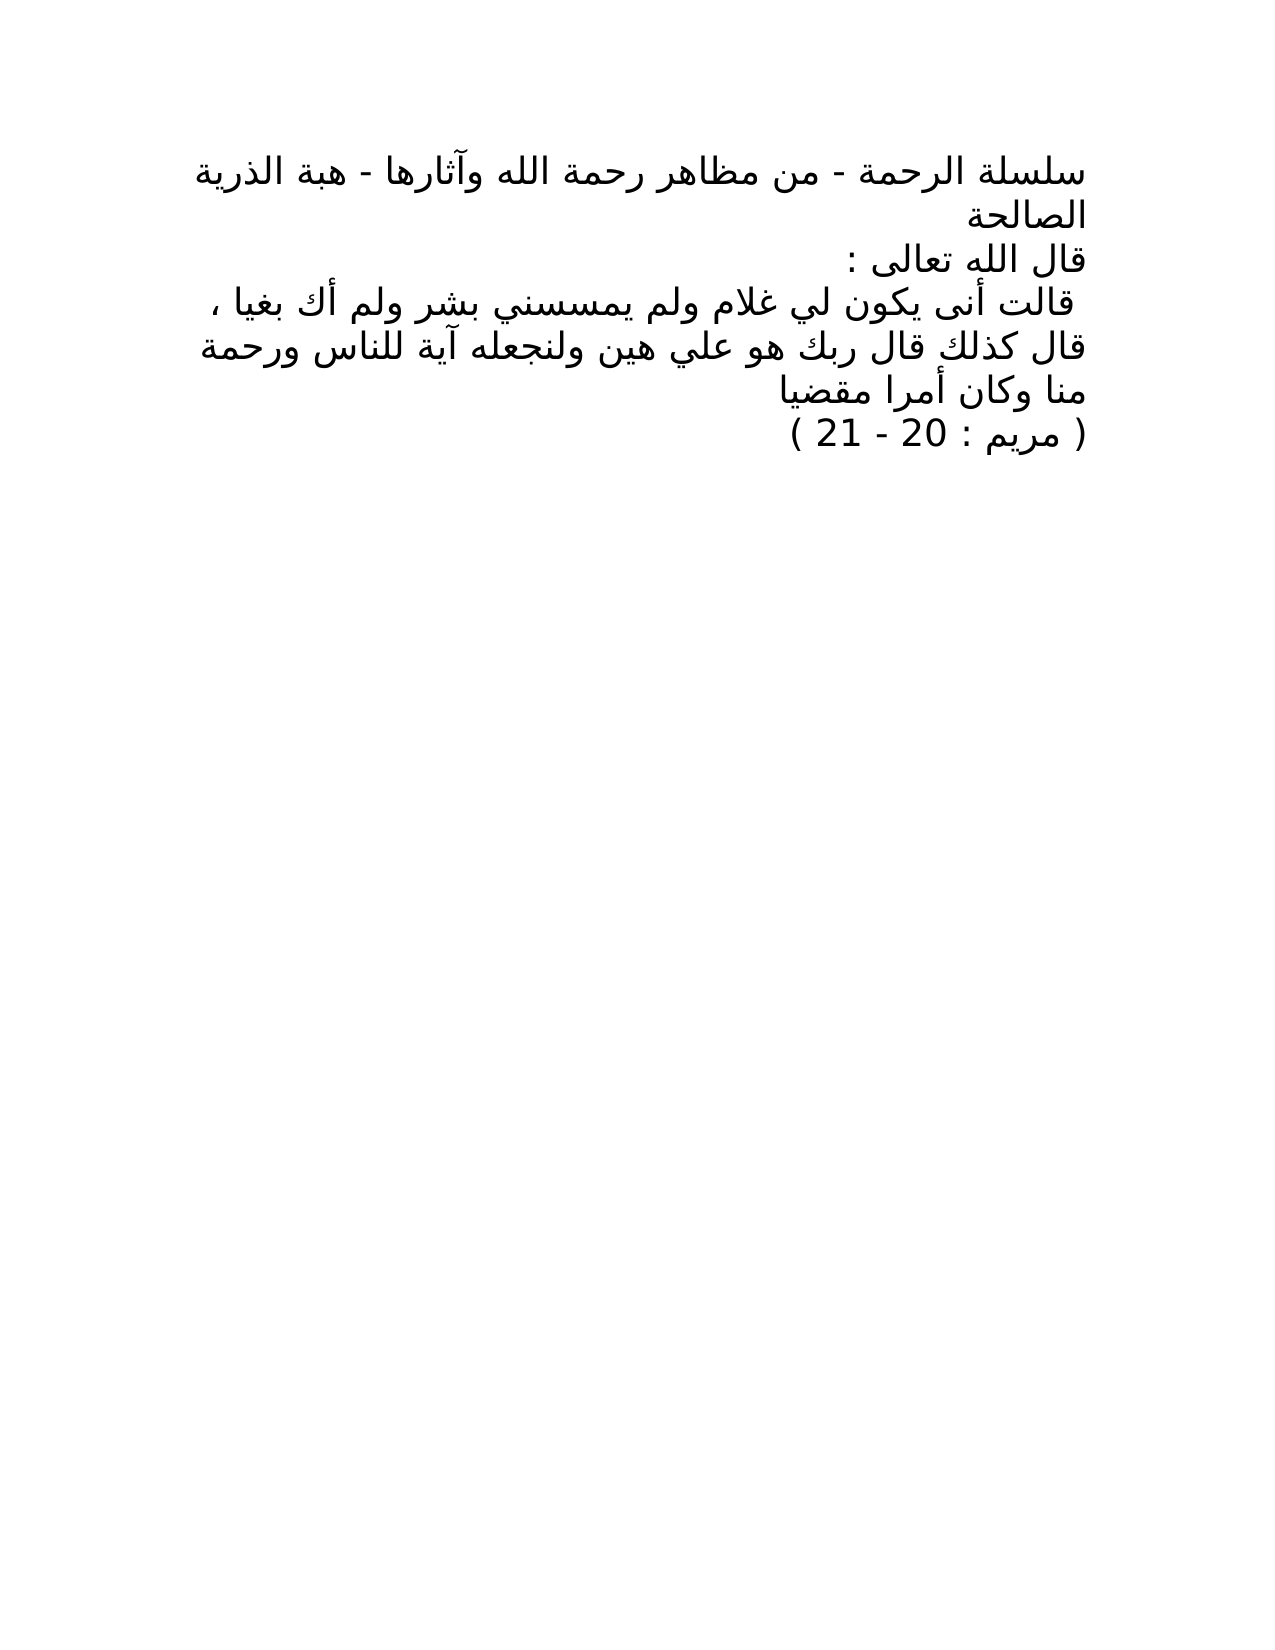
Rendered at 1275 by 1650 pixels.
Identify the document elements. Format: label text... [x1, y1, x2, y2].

text سلسلة الرحمة - من مظاهر رحمة الله وآثارها - هبة الذرية الصالحة [187, 150, 1087, 237]
text قال الله تعالى : [187, 237, 1087, 281]
text ( مريم : 20 - 21 ) [187, 412, 1087, 456]
text قالت أنى يكون لي غلام ولم يمسسني بشر ولم أك بغيا ، قال كذلك قال ربك هو علي هين ولنجعله آية للناس ورحمة منا وكان أمرا مقضيا [187, 281, 1087, 412]
